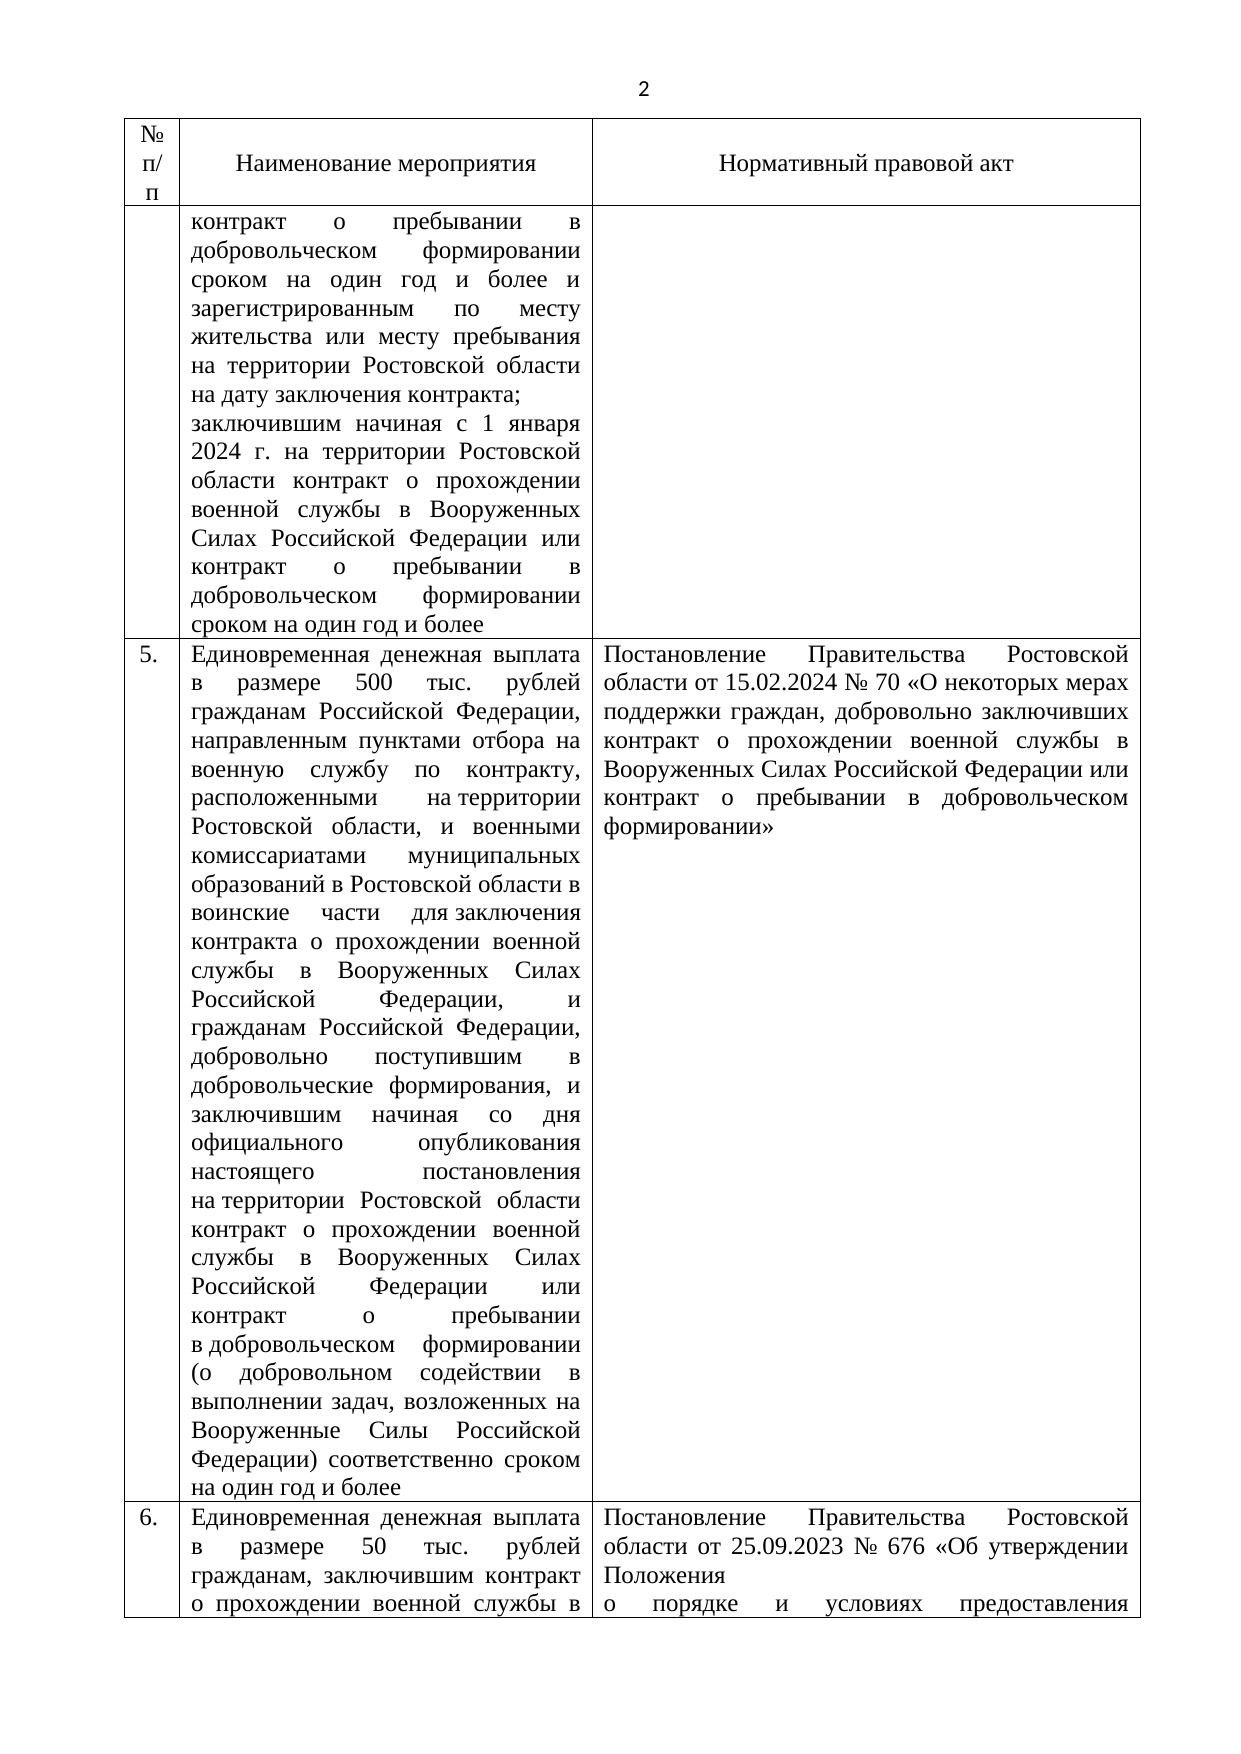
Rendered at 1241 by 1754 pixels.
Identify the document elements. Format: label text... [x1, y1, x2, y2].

table_cell [125, 206, 179, 638]
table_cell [180, 206, 592, 638]
table_header Нормативный правовой акт [593, 119, 1140, 205]
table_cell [593, 1502, 1140, 1617]
table_cell [125, 1502, 179, 1617]
table_header № п/п [125, 119, 179, 205]
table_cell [593, 206, 1140, 638]
table_cell Постановление Правительства Ростовской области от 15.02.2024 № 70 «О некоторых мерах поддержки граждан, добровольно заключивших контракт о прохождении военной службы в Вооруженных Силах Российской Федерации или контракт о пребывании в добровольческом формировании» [593, 639, 1140, 1501]
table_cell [180, 1502, 592, 1617]
table_cell Единовременная денежная выплата в размере 500 тыс. рублей гражданам Российской Федерации, направленным пунктами отбора на военную службу по контракту, расположенными на территории Ростовской области, и военными комиссариатами муниципальных образований в Ростовской области в воинские части для заключения контракта о прохождении военной службы в Вооруженных Силах Российской Федерации, и гражданам Российской Федерации, добровольно поступившим в добровольческие формирования, и заключившим начиная со дня официального опубликования настоящего постановления на территории Ростовской области контракт о прохождении военной службы в Вооруженных Силах Российской Федерации или контракт о пребывании в добровольческом формировании (о добровольном содействии в выполнении задач, возложенных на Вооруженные Силы Российской Федерации) соответственно сроком на один год и более [180, 639, 592, 1501]
table_cell [125, 639, 179, 1501]
table_header Наименование мероприятия [180, 119, 592, 205]
